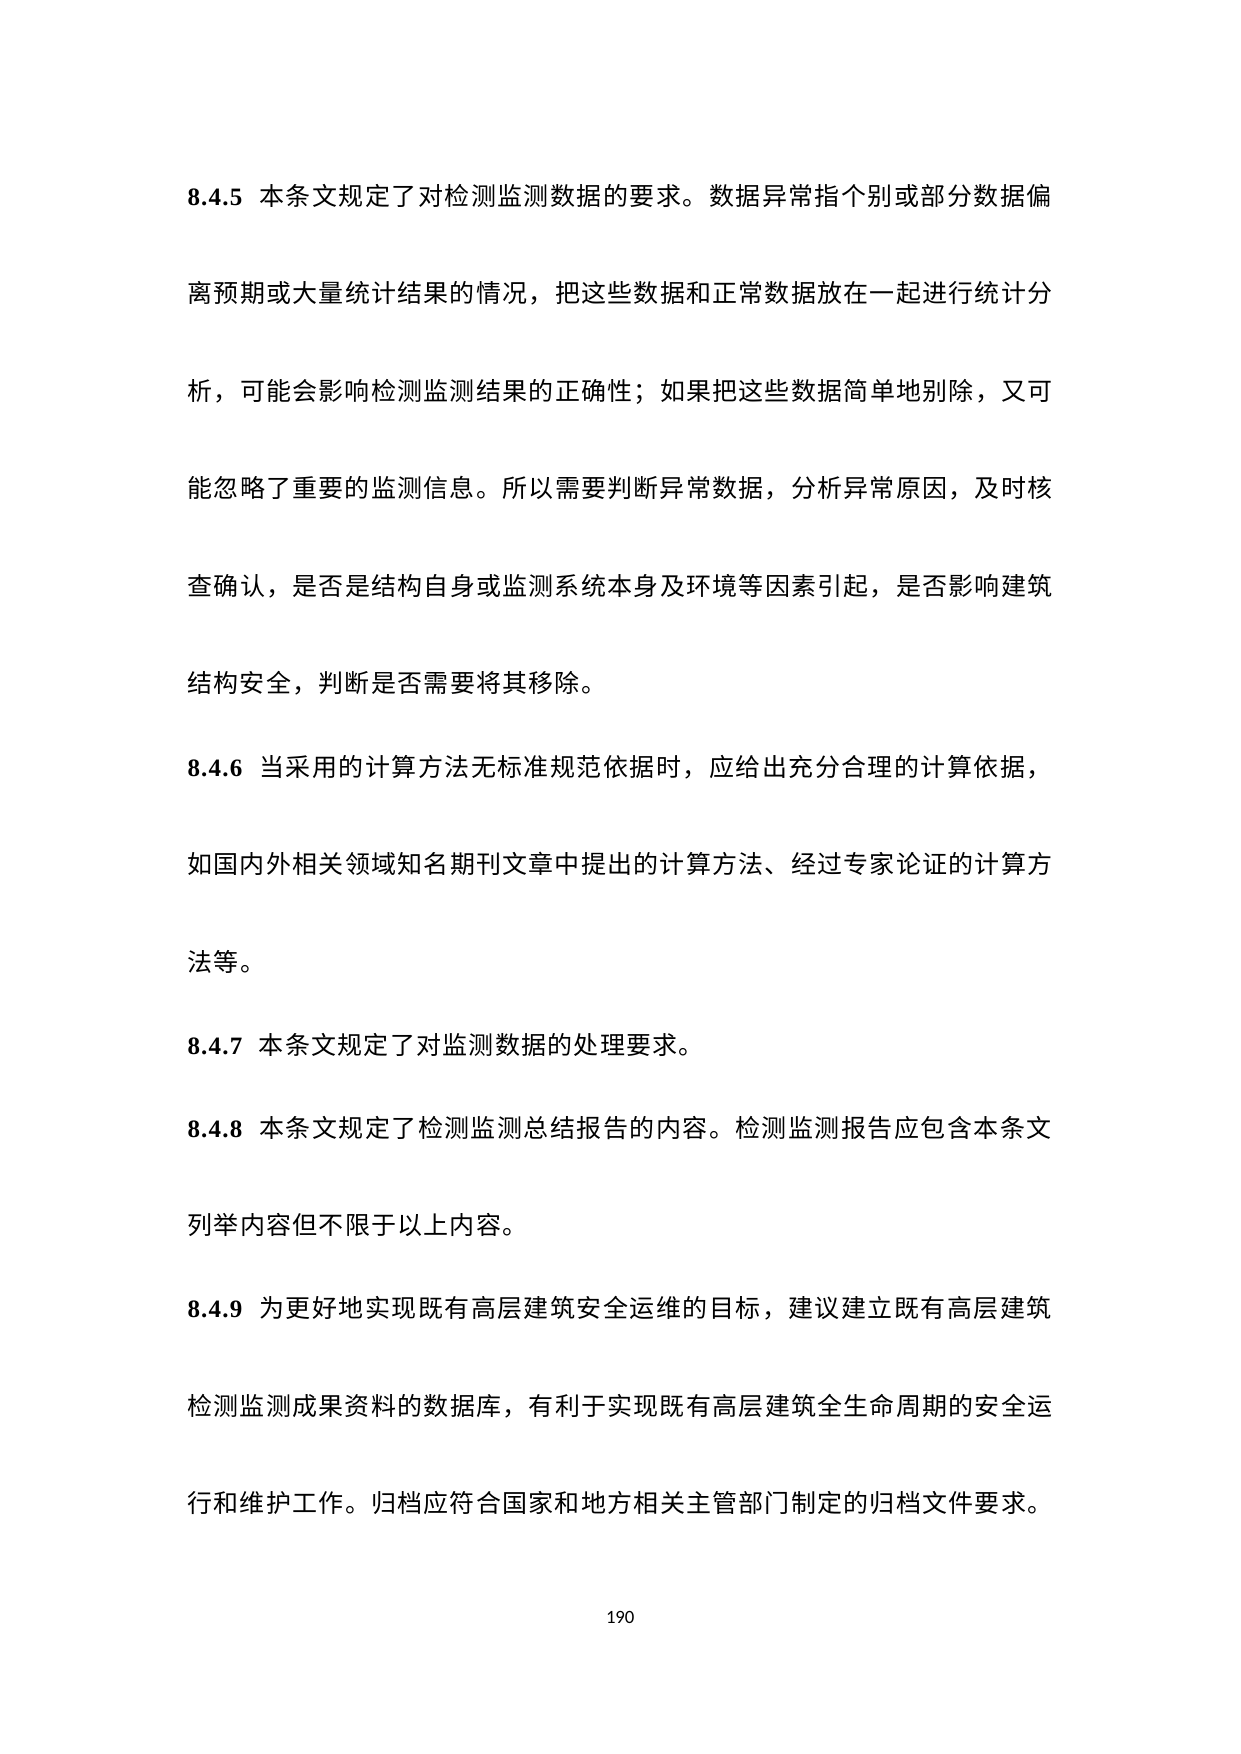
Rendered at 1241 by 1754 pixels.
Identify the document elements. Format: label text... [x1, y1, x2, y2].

text 8.4.9 为更好地实现既有高层建筑安全运维的目标，建议建立既有高层建筑检测监测成果资料的数据库，有利于实现既有高层建筑全生命周期的安全运行和维护工作。归档应符合国家和地方相关主管部门制定的归档文件要求。 [187, 1274, 1053, 1534]
text 8.4.5 本条文规定了对检测监测数据的要求。数据异常指个别或部分数据偏离预期或大量统计结果的情况，把这些数据和正常数据放在一起进行统计分析，可能会影响检测监测结果的正确性；如果把这些数据简单地别除，又可能忽略了重要的监测信息。所以需要判断异常数据，分析异常原因，及时核查确认，是否是结构自身或监测系统本身及环境等因素引起，是否影响建筑结构安全，判断是否需要将其移除。 [187, 162, 1053, 714]
text 8.4.7 本条文规定了对监测数据的处理要求。 [187, 1011, 1053, 1076]
text 8.4.8 本条文规定了检测监测总结报告的内容。检测监测报告应包含本条文列举内容但不限于以上内容。 [187, 1094, 1053, 1256]
text 8.4.6 当采用的计算方法无标准规范依据时，应给出充分合理的计算依据，如国内外相关领域知名期刊文章中提出的计算方法、经过专家论证的计算方法等。 [187, 733, 1053, 993]
